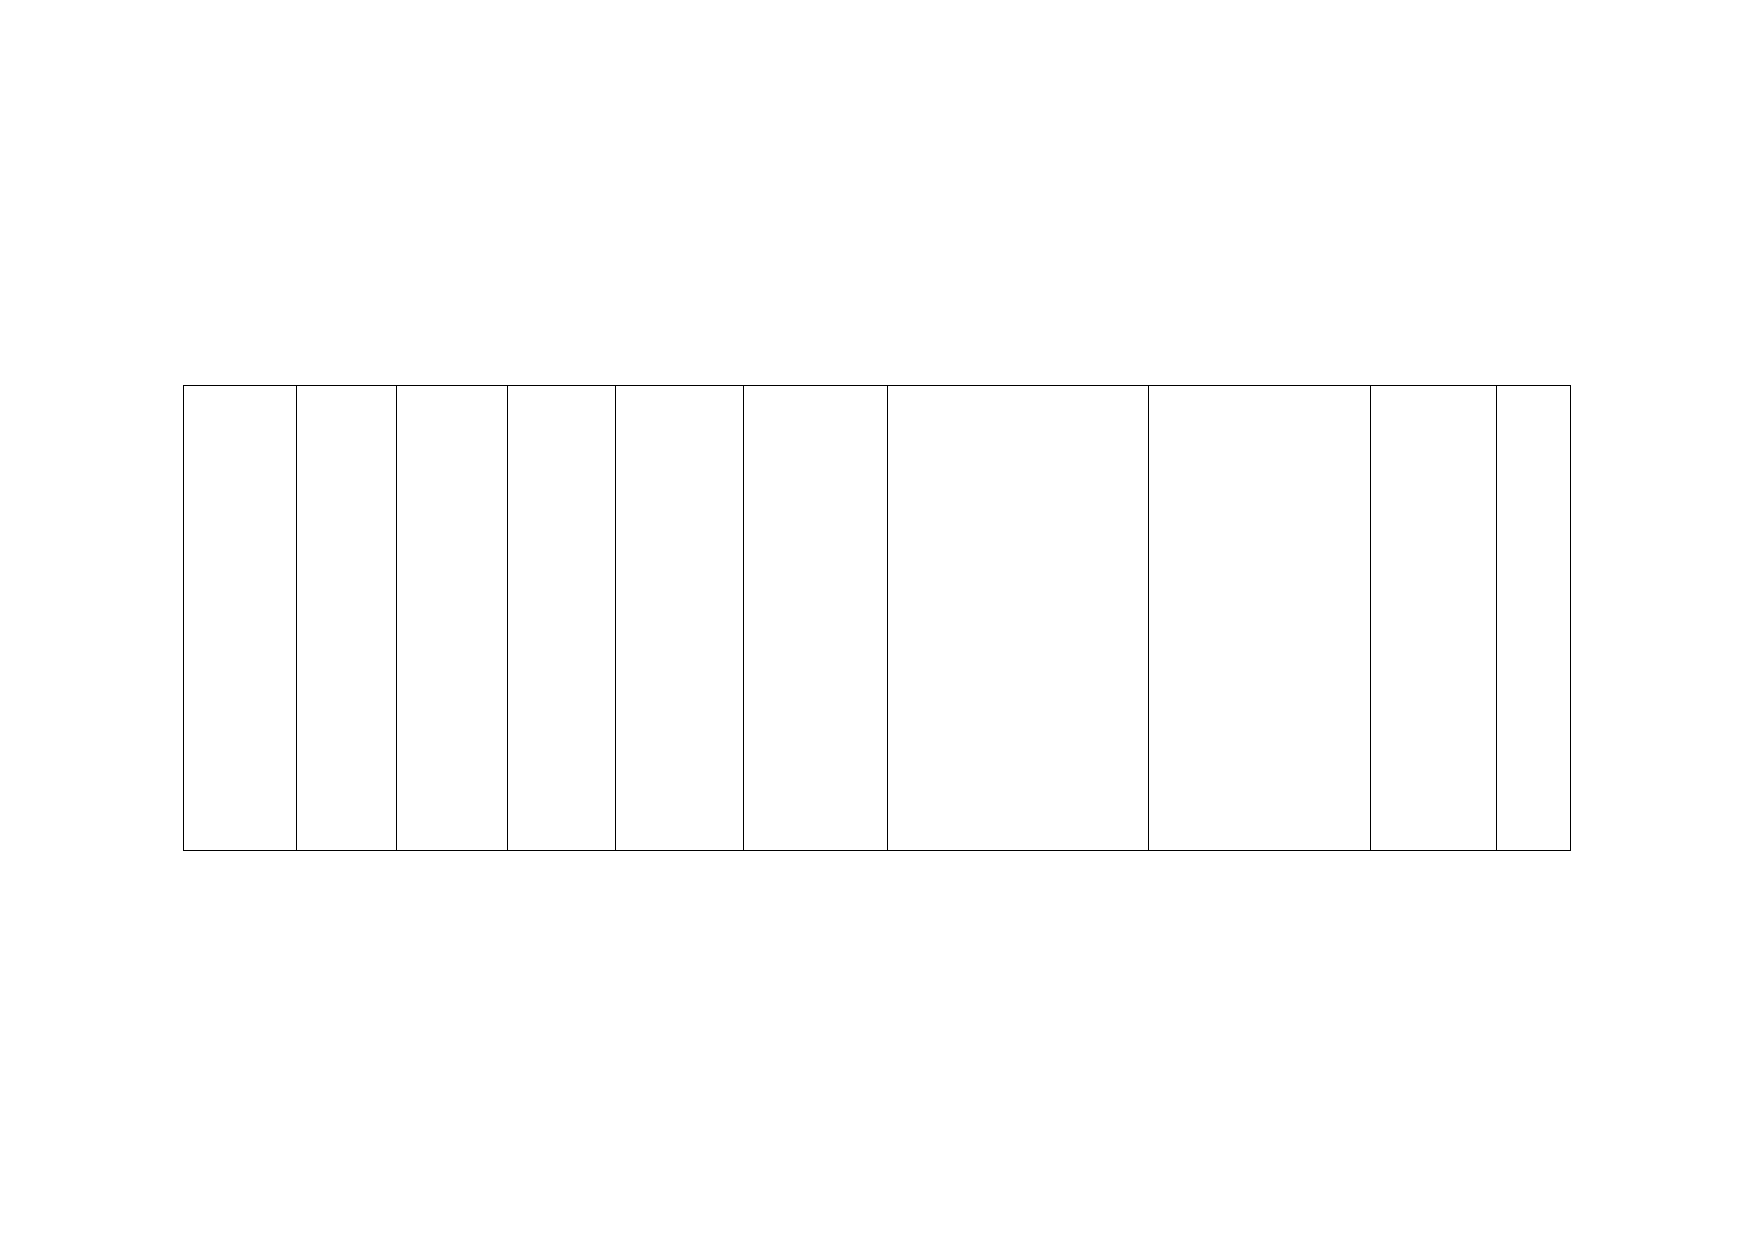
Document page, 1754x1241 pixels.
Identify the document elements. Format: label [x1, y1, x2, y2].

table_cell [1149, 386, 1370, 850]
table_cell [508, 386, 615, 850]
table_cell [1371, 386, 1496, 850]
table_cell [616, 386, 743, 850]
table_cell [397, 386, 507, 850]
table_cell [297, 386, 396, 850]
table_cell [1497, 386, 1570, 850]
table_cell [744, 386, 887, 850]
table_cell [888, 386, 1148, 850]
table_cell [184, 386, 296, 850]
